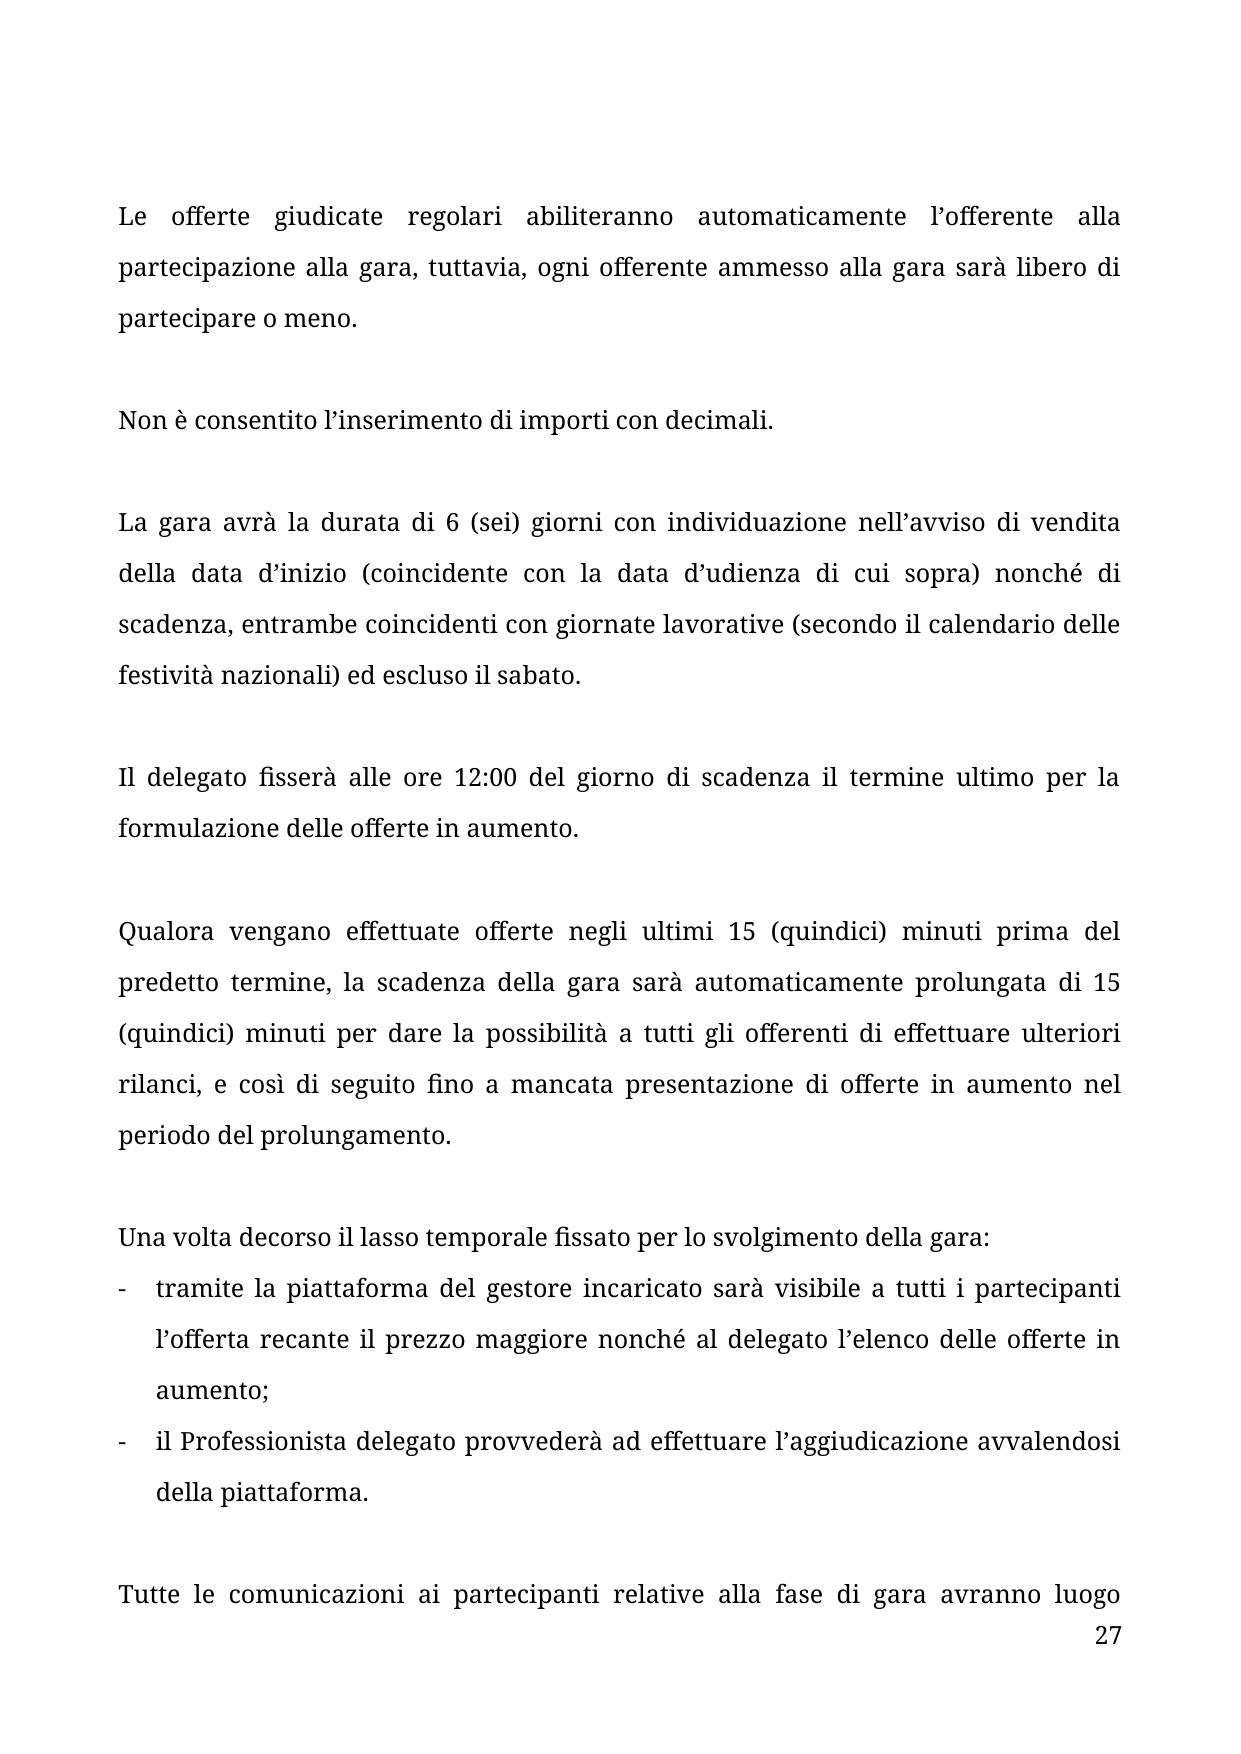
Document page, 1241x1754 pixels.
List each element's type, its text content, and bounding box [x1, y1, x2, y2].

text Una volta decorso il lasso temporale fissato per lo svolgimento della gara: [118, 1219, 1122, 1253]
list il Professionista delegato provvederà ad effettuare l’aggiudicazione avvalendosi della piattaforma. [118, 1424, 1122, 1509]
text Le offerte giudicate regolari abiliteranno automaticamente l’offerente alla partecipazione alla gara, tuttavia, ogni offerente ammesso alla gara sarà libero di partecipare o meno. [118, 199, 1122, 335]
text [118, 1577, 1122, 1611]
text Il delegato fisserà alle ore 12:00 del giorno di scadenza il termine ultimo per la formulazione delle offerte in aumento. [118, 760, 1122, 845]
list tramite la piattaforma del gestore incaricato sarà visibile a tutti i partecipanti l’offerta recante il prezzo maggiore nonché al delegato l’elenco delle offerte in aumento; [118, 1271, 1122, 1407]
text Qualora vengano effettuate offerte negli ultimi 15 (quindici) minuti prima del predetto termine, la scadenza della gara sarà automaticamente prolungata di 15 (quindici) minuti per dare la possibilità a tutti gli offerenti di effettuare ulteriori rilanci, e così di seguito fino a mancata presentazione di offerte in aumento nel periodo del prolungamento. [118, 913, 1122, 1151]
text Non è consentito l’inserimento di importi con decimali. [118, 403, 1122, 437]
text La gara avrà la durata di 6 (sei) giorni con individuazione nell’avviso di vendita della data d’inizio (coincidente con la data d’udienza di cui sopra) nonché di scadenza, entrambe coincidenti con giornate lavorative (secondo il calendario delle festività nazionali) ed escluso il sabato. [118, 505, 1122, 692]
